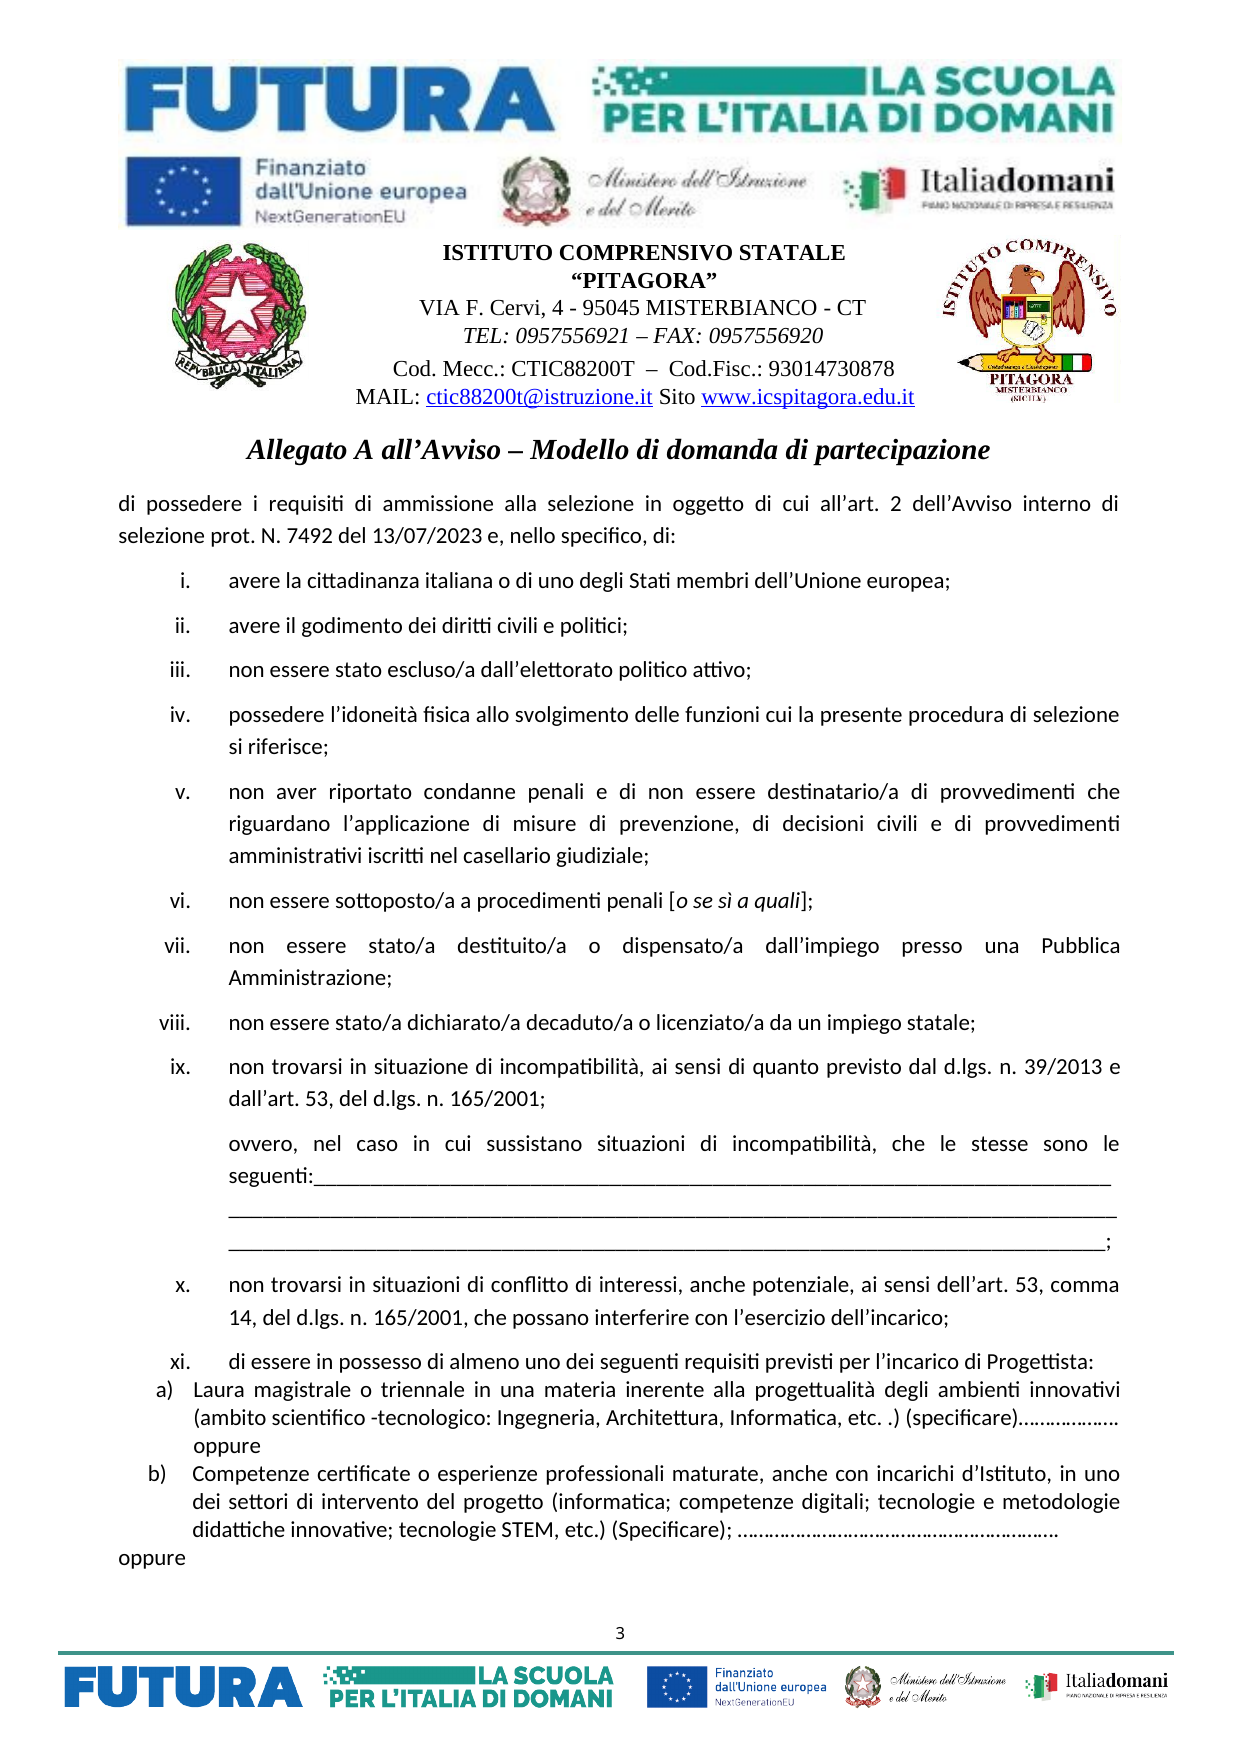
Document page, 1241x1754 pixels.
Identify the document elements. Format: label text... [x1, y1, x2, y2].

picture [936, 235, 1121, 403]
list non essere stato/a dichiarato/a decaduto/a o licenziato/a da un impiego statale; [191, 1008, 1122, 1036]
picture [166, 240, 309, 391]
list non essere stato escluso/a dall’elettorato politico attivo; [191, 655, 1122, 683]
list Laura magistrale o triennale in una materia inerente alla progettualità degli ambienti innovativi (ambito scientifico -tecnologico: Ingegneria, Architettura, Informatica, etc. .) (specificare)………………. [156, 1375, 1122, 1431]
picture [62, 1663, 1170, 1711]
list avere il godimento dei diritti civili e politici; [191, 611, 1122, 639]
list oppure [118, 1543, 1122, 1571]
list non essere sottoposto/a a procedimenti penali [o se sì a quali]; [191, 886, 1122, 914]
list b) Competenze certificate o esperienze professionali maturate, anche con incarichi d’Istituto, in uno dei settori di intervento del progetto (informatica; competenze digitali; tecnologie e metodologie didattiche innovative; tecnologie STEM, etc.) (Specificare); ……………………………………………………. [148, 1459, 1122, 1543]
list non essere stato/a destituito/a o dispensato/a dall’impiego presso una Pubblica Amministrazione; [191, 931, 1122, 991]
text di possedere i requisiti di ammissione alla selezione in oggetto di cui all’art. 2 dell’Avviso interno di selezione prot. N. 7492 del 13/07/2023 e, nello specifico, di: [118, 489, 1122, 549]
list ovvero, nel caso in cui sussistano situazioni di incompatibilità, che le stesse sono le seguenti:_________________________________________________________________________________________________________________________________________________________________________________________________________________________________; [228, 1129, 1122, 1254]
list avere la cittadinanza italiana o di uno degli Stati membri dell’Unione europea; [191, 566, 1122, 594]
list non aver riportato condanne penali e di non essere destinatario/a di provvedimenti che riguardano l’applicazione di misure di prevenzione, di decisioni civili e di provvedimenti amministrativi iscritti nel casellario giudiziale; [191, 777, 1122, 869]
list possedere l’idoneità fisica allo svolgimento delle funzioni cui la presente procedura di selezione si riferisce; [191, 700, 1122, 760]
picture [118, 59, 1123, 230]
list non trovarsi in situazione di incompatibilità, ai sensi di quanto previsto dal d.lgs. n. 39/2013 e dall’art. 53, del d.lgs. n. 165/2001; [191, 1052, 1122, 1112]
list oppure [193, 1431, 1122, 1459]
list di essere in possesso di almeno uno dei seguenti requisiti previsti per l’incarico di Progettista: [191, 1347, 1122, 1375]
list non trovarsi in situazioni di conflitto di interessi, anche potenziale, ai sensi dell’art. 53, comma 14, del d.lgs. n. 165/2001, che possano interferire con l’esercizio dell’incarico; [191, 1270, 1122, 1331]
